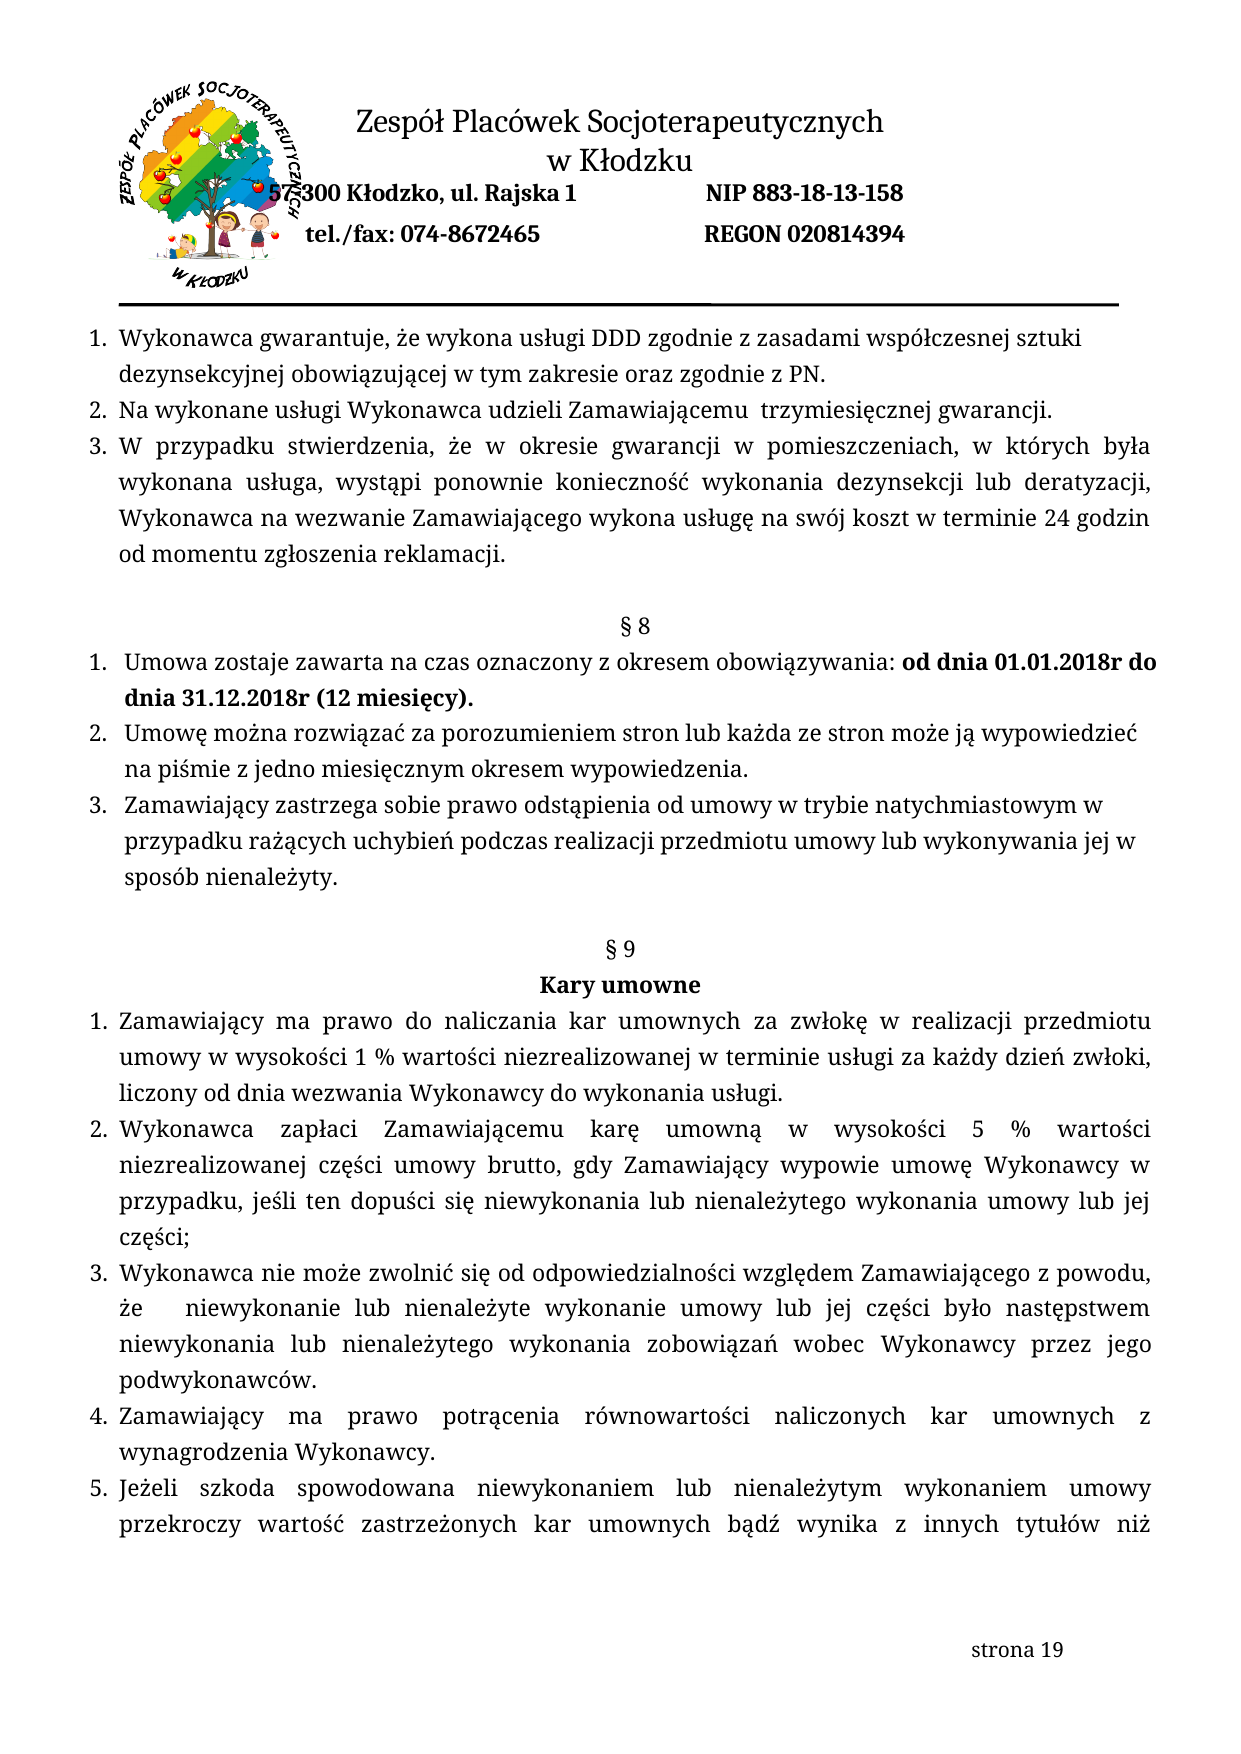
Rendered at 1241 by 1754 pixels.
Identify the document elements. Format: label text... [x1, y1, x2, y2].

list Zamawiający zastrzega sobie prawo odstąpienia od umowy w trybie natychmiastowym w przypadku rażących uchybień podczas realizacji przedmiotu umowy lub wykonywania jej w sposób nienależyty. [89, 789, 1152, 892]
text § 8 [118, 609, 1152, 641]
list Wykonawca nie może zwolnić się od odpowiedzialności względem Zamawiającego z powodu, że niewykonanie lub nienależyte wykonanie umowy lub jej części było następstwem niewykonania lub nienależytego wykonania zobowiązań wobec Wykonawcy przez jego podwykonawców. [89, 1256, 1152, 1396]
list Wykonawca zapłaci Zamawiającemu karę umowną w wysokości 5 % wartości niezrealizowanej części umowy brutto, gdy Zamawiający wypowie umowę Wykonawcy w przypadku, jeśli ten dopuści się niewykonania lub nienależytego wykonania umowy lub jej części; [89, 1113, 1152, 1252]
list Wykonawca gwarantuje, że wykona usługi DDD zgodnie z zasadami współczesnej sztuki dezynsekcyjnej obowiązującej w tym zakresie oraz zgodnie z PN. [89, 322, 1152, 389]
list Zamawiający ma prawo potrącenia równowartości naliczonych kar umownych z wynagrodzenia Wykonawcy. [89, 1400, 1152, 1467]
text § 9 [89, 933, 1152, 964]
picture [118, 81, 302, 288]
list Na wykonane usługi Wykonawca udzieli Zamawiającemu trzymiesięcznej gwarancji. [89, 394, 1152, 425]
list Umowa zostaje zawarta na czas oznaczony z okresem obowiązywania: od dnia 01.01.2018r do dnia 31.12.2018r (12 miesięcy). [89, 646, 1170, 713]
list W przypadku stwierdzenia, że w okresie gwarancji w pomieszczeniach, w których była wykonana usługa, wystąpi ponownie konieczność wykonania dezynsekcji lub deratyzacji, Wykonawca na wezwanie Zamawiającego wykona usługę na swój koszt w terminie 24 godzin od momentu zgłoszenia reklamacji. [89, 430, 1152, 569]
text Kary umowne [89, 969, 1152, 1000]
list Zamawiający ma prawo do naliczania kar umownych za zwłokę w realizacji przedmiotu umowy w wysokości 1 % wartości niezrealizowanej w terminie usługi za każdy dzień zwłoki, liczony od dnia wezwania Wykonawcy do wykonania usługi. [89, 1005, 1152, 1108]
list Umowę można rozwiązać za porozumieniem stron lub każda ze stron może ją wypowiedzieć na piśmie z jedno miesięcznym okresem wypowiedzenia. [89, 717, 1170, 784]
